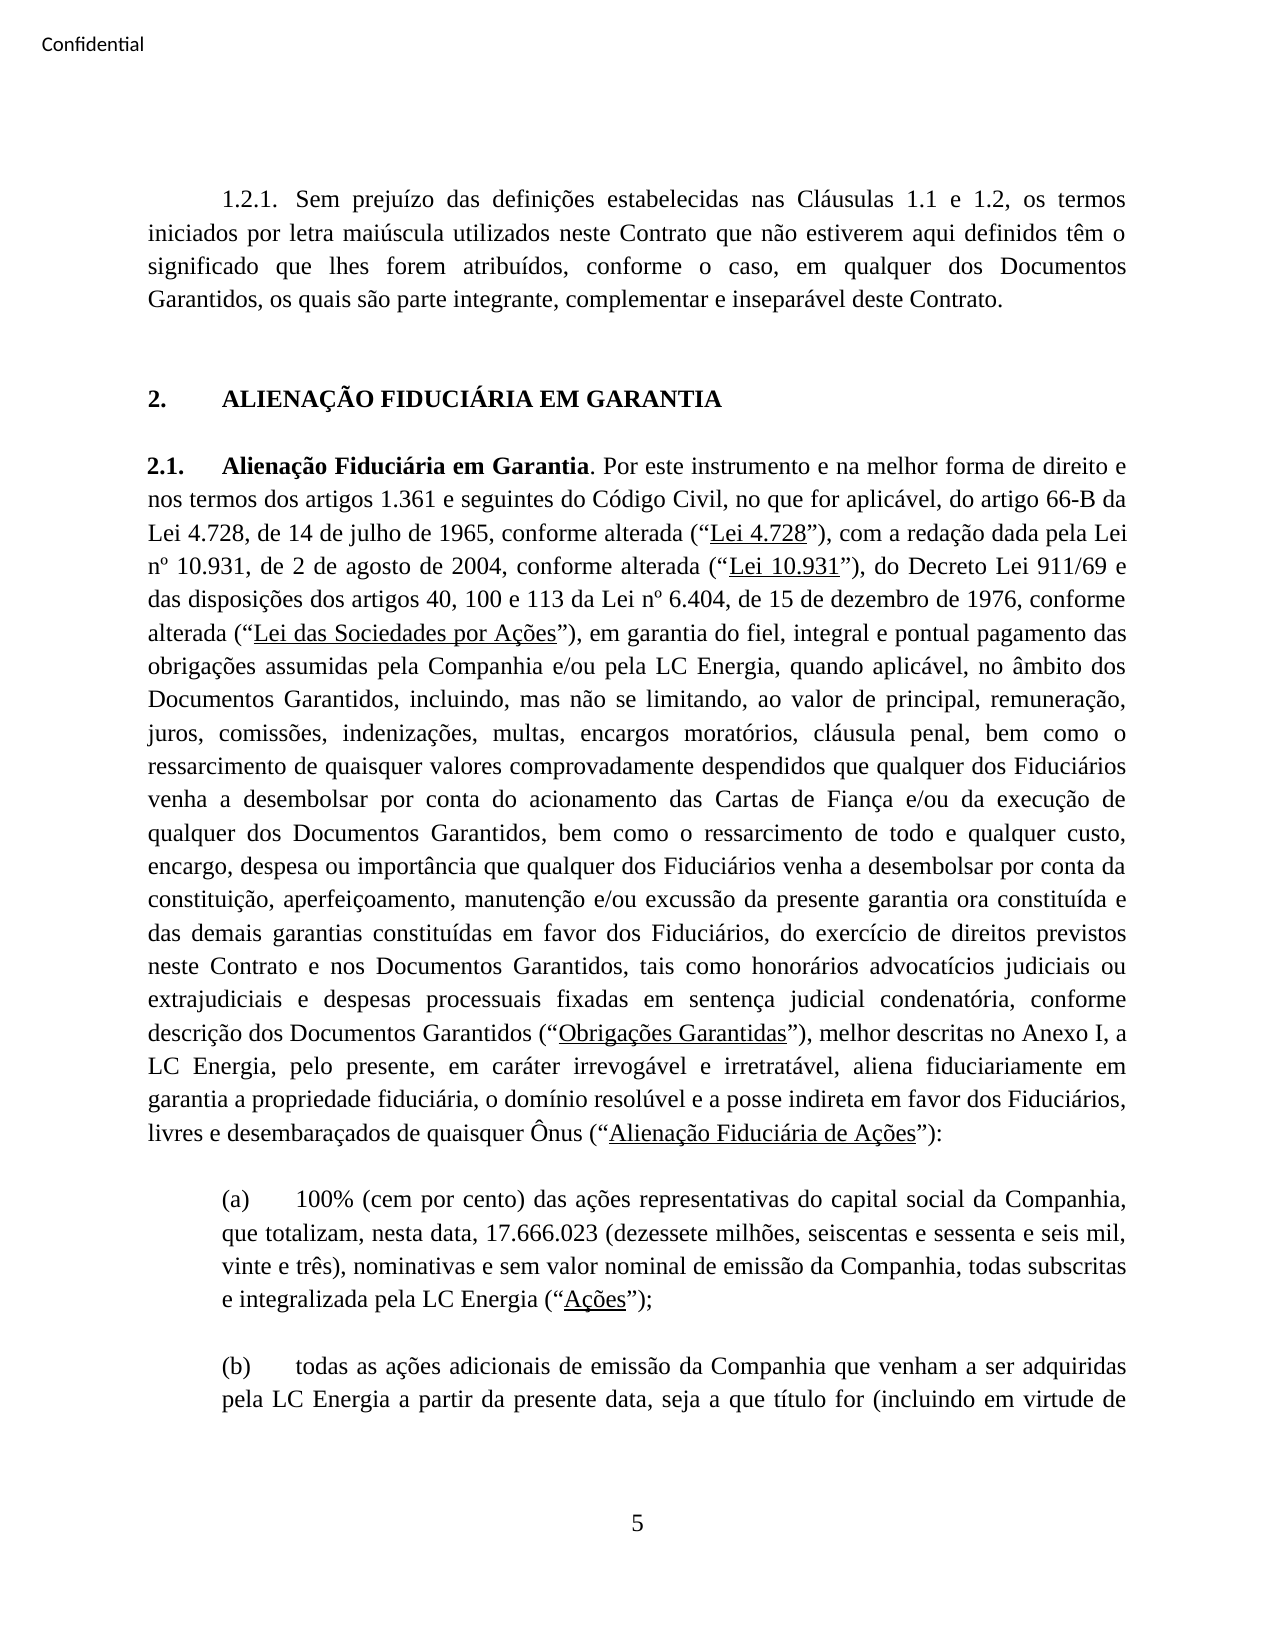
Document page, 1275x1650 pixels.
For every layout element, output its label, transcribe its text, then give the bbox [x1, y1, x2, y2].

list Sem prejuízo das definições estabelecidas nas Cláusulas 1.1 e 1.2, os termos iniciados por letra maiúscula utilizados neste Contrato que não estiverem aqui definidos têm o significado que lhes forem atribuídos, conforme o caso, em qualquer dos Documentos Garantidos, os quais são parte integrante, complementar e inseparável deste Contrato. [148, 181, 1127, 314]
list 100% (cem por cento) das ações representativas do capital social da Companhia, que totalizam, nesta data, 17.666.023 (dezessete milhões, seiscentas e sessenta e seis mil, vinte e três), nominativas e sem valor nominal de emissão da Companhia, todas subscritas e integralizada pela LC Energia (“Ações”); [222, 1181, 1127, 1314]
list Alienação Fiduciária em Garantia. Por este instrumento e na melhor forma de direito e nos termos dos artigos 1.361 e seguintes do Código Civil, no que for aplicável, do artigo 66-B da Lei 4.728, de 14 de julho de 1965, conforme alterada (“Lei 4.728”), com a redação dada pela Lei nº 10.931, de 2 de agosto de 2004, conforme alterada (“Lei 10.931”), do Decreto Lei 911/69 e das disposições dos artigos 40, 100 e 113 da Lei nº 6.404, de 15 de dezembro de 1976, conforme alterada (“Lei das Sociedades por Ações”), em garantia do fiel, integral e pontual pagamento das obrigações assumidas pela Companhia e/ou pela LC Energia, quando aplicável, no âmbito dos Documentos Garantidos, incluindo, mas não se limitando, ao valor de principal, remuneração, juros, comissões, indenizações, multas, encargos moratórios, cláusula penal, bem como o ressarcimento de quaisquer valores comprovadamente despendidos que qualquer dos Fiduciários venha a desembolsar por conta do acionamento das Cartas de Fiança e/ou da execução de qualquer dos Documentos Garantidos, bem como o ressarcimento de todo e qualquer custo, encargo, despesa ou importância que qualquer dos Fiduciários venha a desembolsar por conta da constituição, aperfeiçoamento, manutenção e/ou excussão da presente garantia ora constituída e das demais garantias constituídas em favor dos Fiduciários, do exercício de direitos previstos neste Contrato e nos Documentos Garantidos, tais como honorários advocatícios judiciais ou extrajudiciais e despesas processuais fixadas em sentença judicial condenatória, conforme descrição dos Documentos Garantidos (“Obrigações Garantidas”), melhor descritas no Anexo I, a LC Energia, pelo presente, em caráter irrevogável e irretratável, aliena fiduciariamente em garantia a propriedade fiduciária, o domínio resolúvel e a posse indireta em favor dos Fiduciários, livres e desembaraçados de quaisquer Ônus (“Alienação Fiduciária de Ações”): [147, 448, 1127, 1148]
list ALIENAÇÃO FIDUCIÁRIA EM GARANTIA [148, 381, 1127, 414]
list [222, 1348, 1127, 1414]
